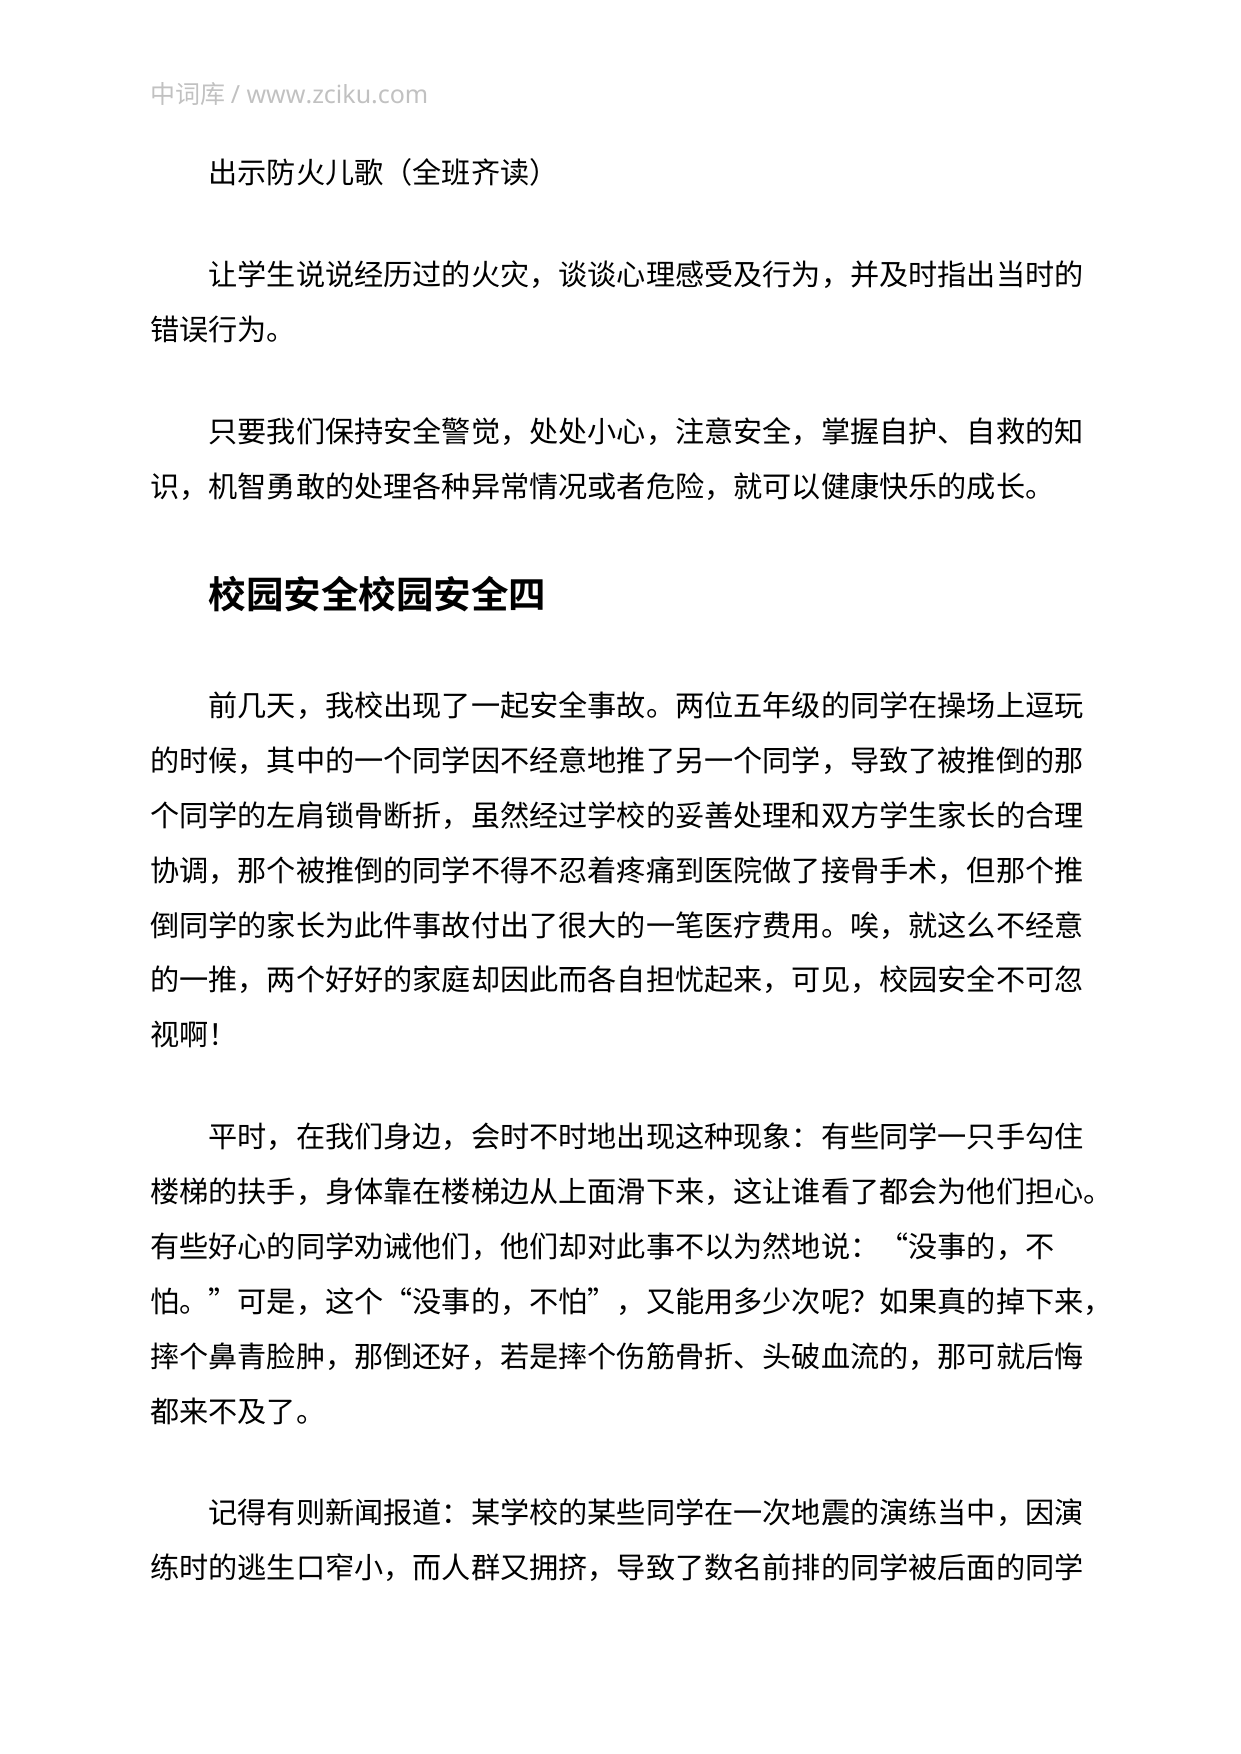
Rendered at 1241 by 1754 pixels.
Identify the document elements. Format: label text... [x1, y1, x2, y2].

text 让学生说说经历过的火灾，谈谈心理感受及行为，并及时指出当时的错误行为。 [150, 252, 1090, 349]
text 出示防火儿歌（全班齐读） [150, 150, 1090, 192]
text 只要我们保持安全警觉，处处小心，注意安全，掌握自护、自救的知识，机智勇敢的处理各种异常情况或者危险，就可以健康快乐的成长。 [150, 408, 1090, 506]
text 校园安全校园安全四 [150, 565, 1090, 619]
text 平时，在我们身边，会时不时地出现这种现象：有些同学一只手勾住楼梯的扶手，身体靠在楼梯边从上面滑下来，这让谁看了都会为他们担心。有些好心的同学劝诫他们，他们却对此事不以为然地说：“没事的，不怕。”可是，这个“没事的，不怕”，又能用多少次呢？如果真的掉下来，摔个鼻青脸肿，那倒还好，若是摔个伤筋骨折、头破血流的，那可就后悔都来不及了。 [150, 1114, 1090, 1430]
text 前几天，我校出现了一起安全事故。两位五年级的同学在操场上逗玩的时候，其中的一个同学因不经意地推了另一个同学，导致了被推倒的那个同学的左肩锁骨断折，虽然经过学校的妥善处理和双方学生家长的合理协调，那个被推倒的同学不得不忍着疼痛到医院做了接骨手术，但那个推倒同学的家长为此件事故付出了很大的一笔医疗费用。唉，就这么不经意的一推，两个好好的家庭却因此而各自担忧起来，可见，校园安全不可忽视啊！ [150, 682, 1090, 1054]
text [150, 1490, 1090, 1587]
